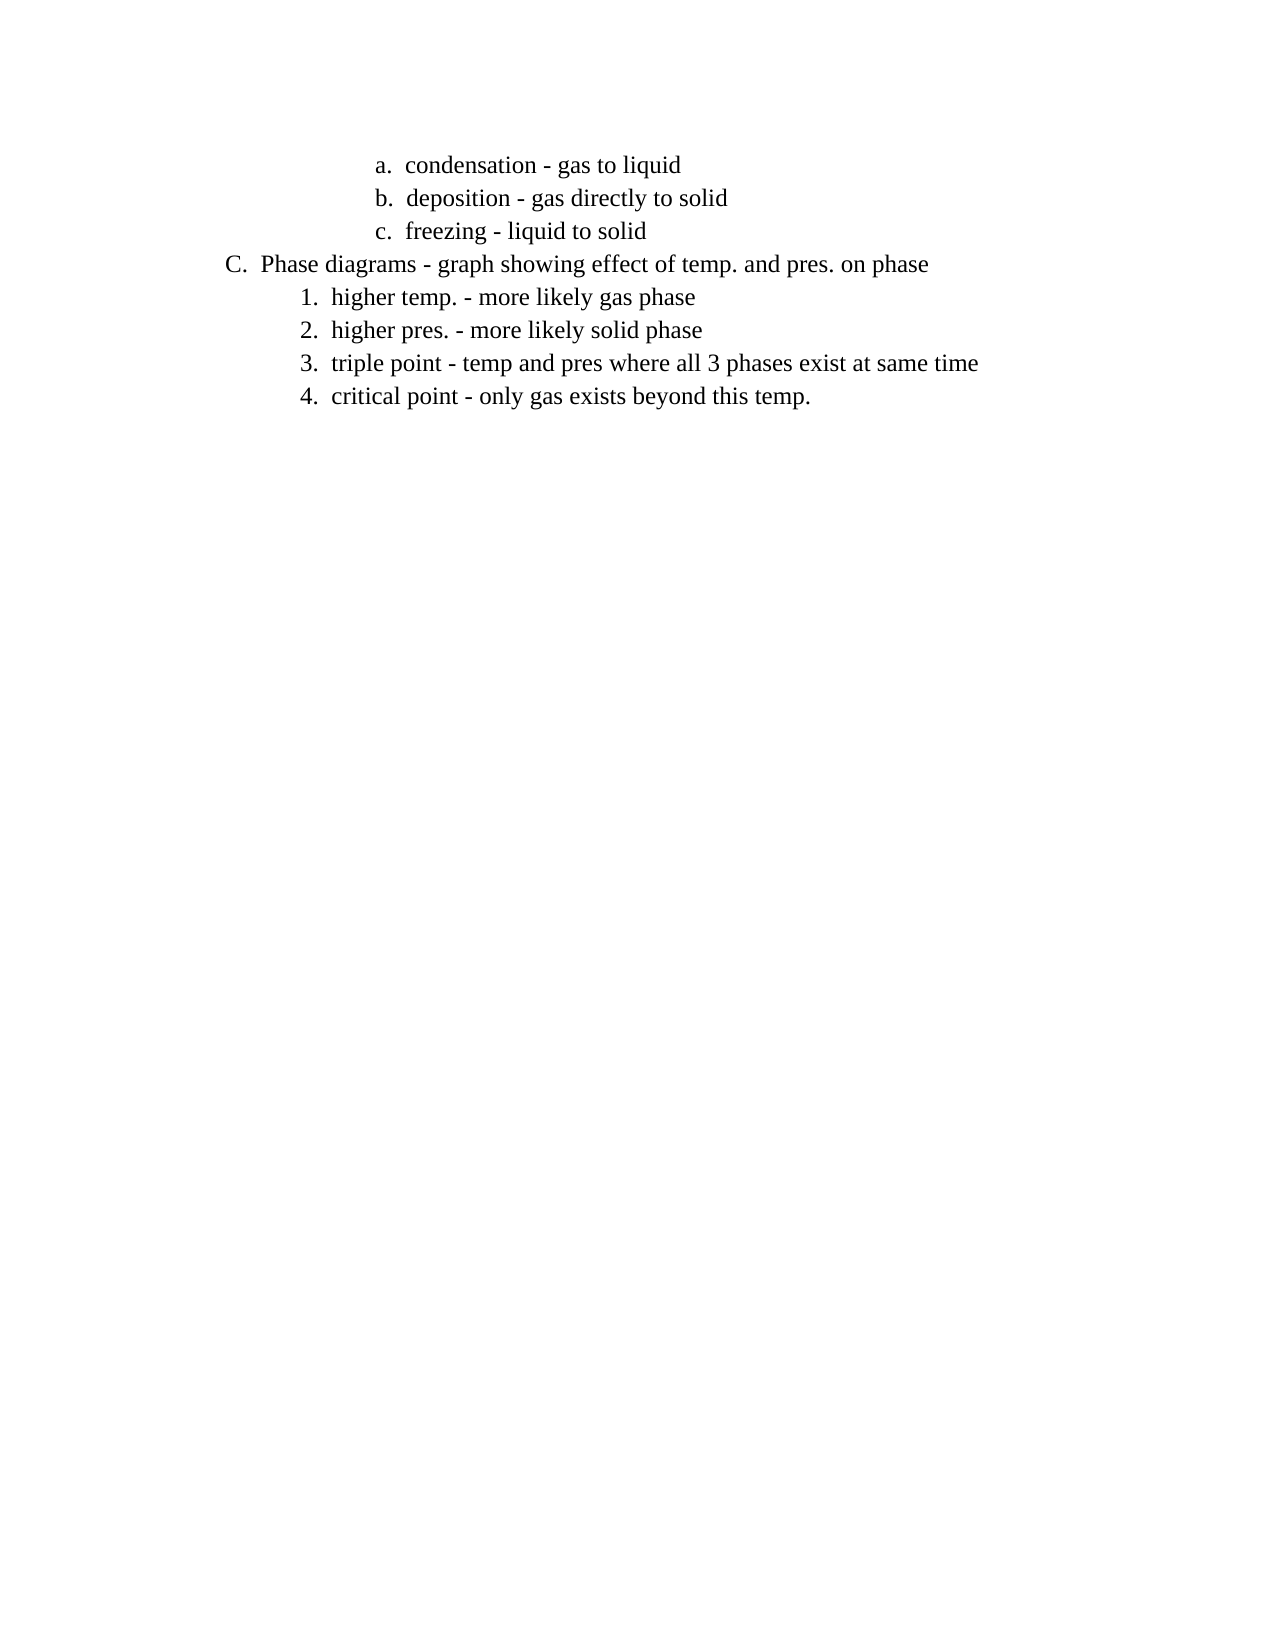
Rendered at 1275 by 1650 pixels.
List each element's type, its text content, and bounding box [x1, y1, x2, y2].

text a. condensation - gas to liquid [150, 150, 1125, 179]
text c. freezing - liquid to solid [150, 216, 1125, 245]
text 3. triple point - temp and pres where all 3 phases exist at same time [150, 348, 1125, 377]
text 4. critical point - only gas exists beyond this temp. [150, 381, 1125, 410]
text 2. higher pres. - more likely solid phase [150, 315, 1125, 344]
text C. Phase diagrams - graph showing effect of temp. and pres. on phase [150, 249, 1125, 278]
text 1. higher temp. - more likely gas phase [150, 282, 1125, 311]
text b. deposition - gas directly to solid [150, 183, 1125, 212]
